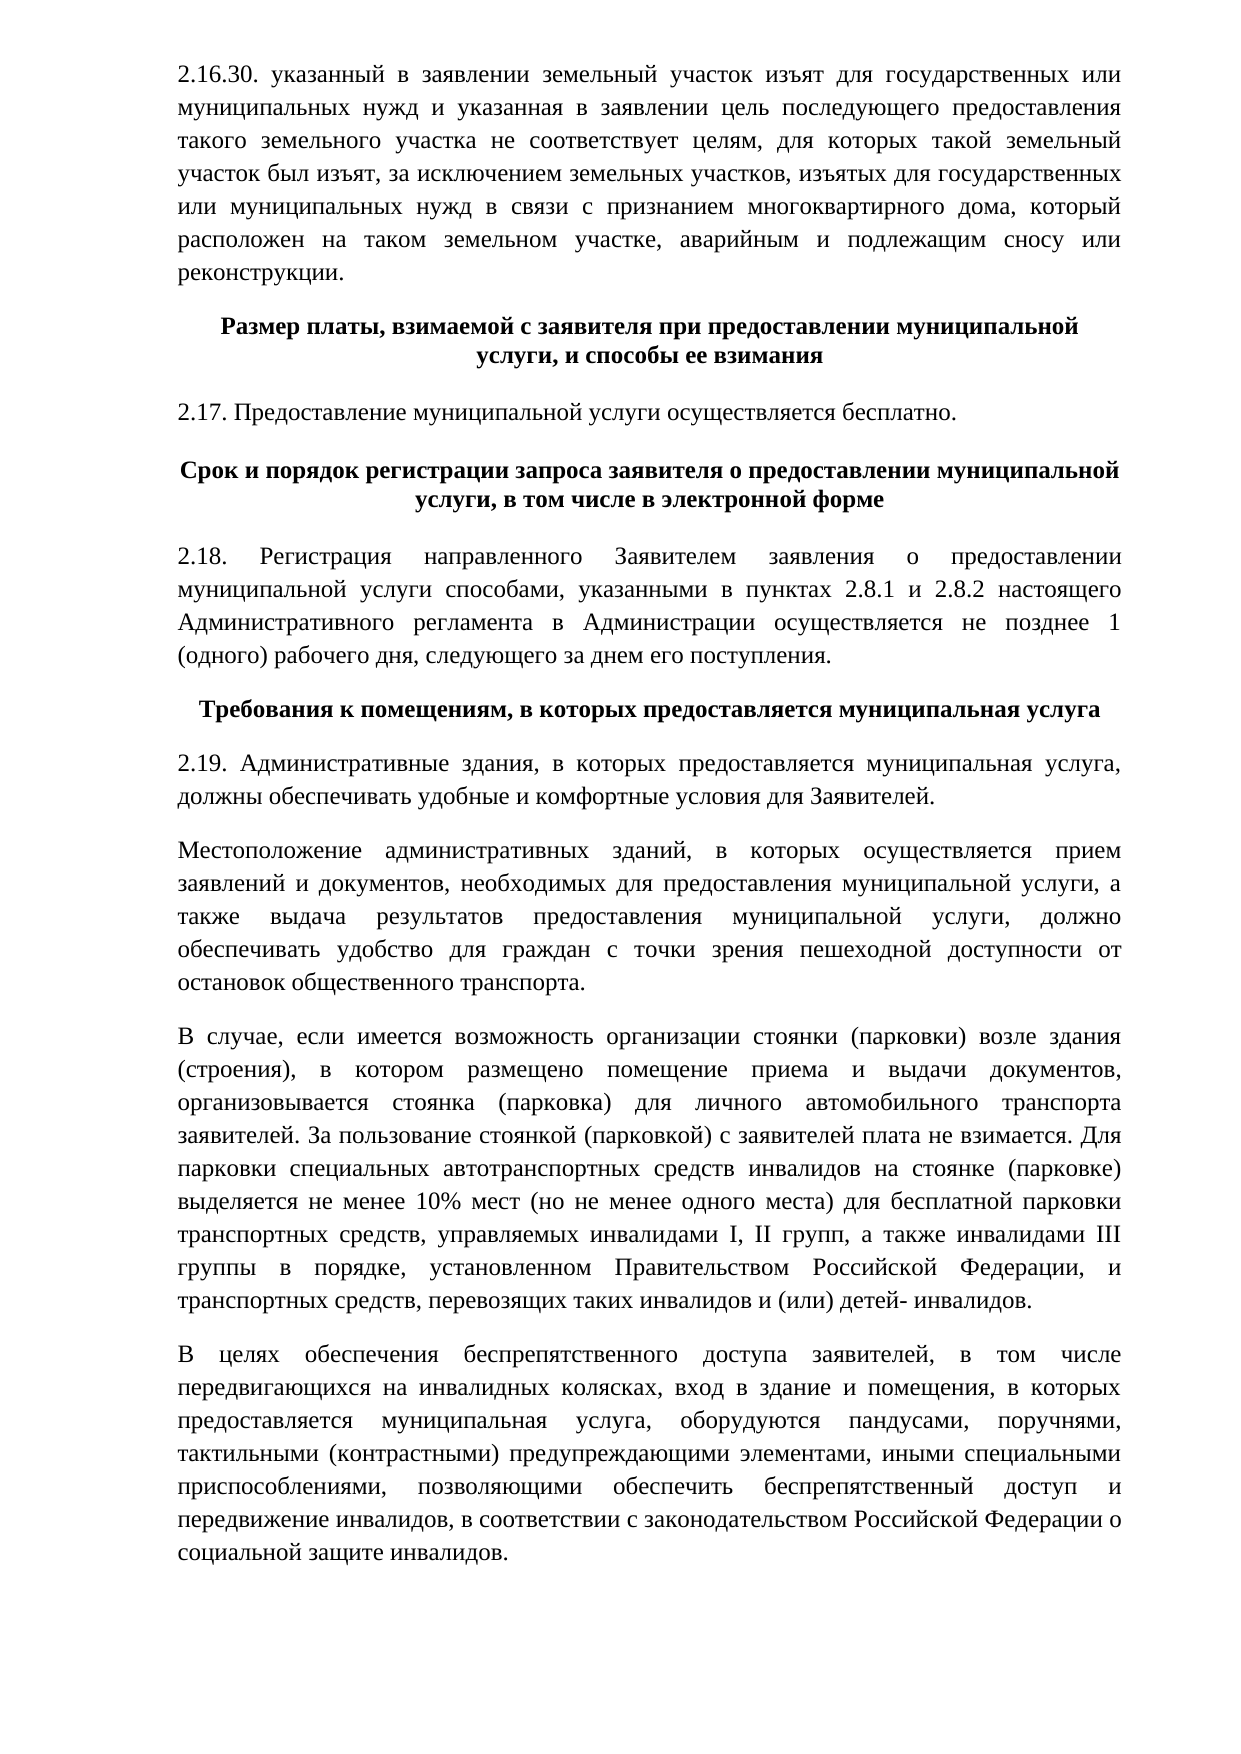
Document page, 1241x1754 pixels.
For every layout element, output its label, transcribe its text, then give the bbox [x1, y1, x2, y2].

text Местоположение административных зданий, в которых осуществляется прием заявлений и документов, необходимых для предоставления муниципальной услуги, а также выдача результатов предоставления муниципальной услуги, должно обеспечивать удобство для граждан с точки зрения пешеходной доступности от остановок общественного транспорта. [177, 835, 1122, 996]
text 2.18. Регистрация направленного Заявителем заявления о предоставлении муниципальной услуги способами, указанными в пунктах 2.8.1 и 2.8.2 настоящего Административного регламента в Администрации осуществляется не позднее 1 (одного) рабочего дня, следующего за днем его поступления. [177, 541, 1122, 669]
text 2.16.30. указанный в заявлении земельный участок изъят для государственных или муниципальных нужд и указанная в заявлении цель последующего предоставления такого земельного участка не соответствует целям, для которых такой земельный участок был изъят, за исключением земельных участков, изъятых для государственных или муниципальных нужд в связи с признанием многоквартирного дома, который расположен на таком земельном участке, аварийным и подлежащим сносу или реконструкции. [177, 59, 1122, 286]
text Размер платы, взимаемой с заявителя при предоставлении муниципальной услуги, и способы ее взимания [177, 311, 1122, 369]
text 2.19. Административные здания, в которых предоставляется муниципальная услуга, должны обеспечивать удобные и комфортные условия для Заявителей. [177, 748, 1122, 810]
text Срок и порядок регистрации запроса заявителя о предоставлении муниципальной услуги, в том числе в электронной форме [177, 455, 1122, 512]
text В случае, если имеется возможность организации стоянки (парковки) возле здания (строения), в котором размещено помещение приема и выдачи документов, организовывается стоянка (парковка) для личного автомобильного транспорта заявителей. За пользование стоянкой (парковкой) с заявителей плата не взимается. Для парковки специальных автотранспортных средств инвалидов на стоянке (парковке) выделяется не менее 10% мест (но не менее одного места) для бесплатной парковки транспортных средств, управляемых инвалидами I, II групп, а также инвалидами III группы в порядке, установленном Правительством Российской Федерации, и транспортных средств, перевозящих таких инвалидов и (или) детей- инвалидов. [177, 1021, 1122, 1314]
text 2.17. Предоставление муниципальной услуги осуществляется бесплатно. [177, 397, 1122, 426]
text Требования к помещениям, в которых предоставляется муниципальная услуга [177, 694, 1122, 723]
text В целях обеспечения беспрепятственного доступа заявителей, в том числе передвигающихся на инвалидных колясках, вход в здание и помещения, в которых предоставляется муниципальная услуга, оборудуются пандусами, поручнями, тактильными (контрастными) предупреждающими элементами, иными специальными приспособлениями, позволяющими обеспечить беспрепятственный доступ и передвижение инвалидов, в соответствии с законодательством Российской Федерации о социальной защите инвалидов. [177, 1339, 1122, 1566]
